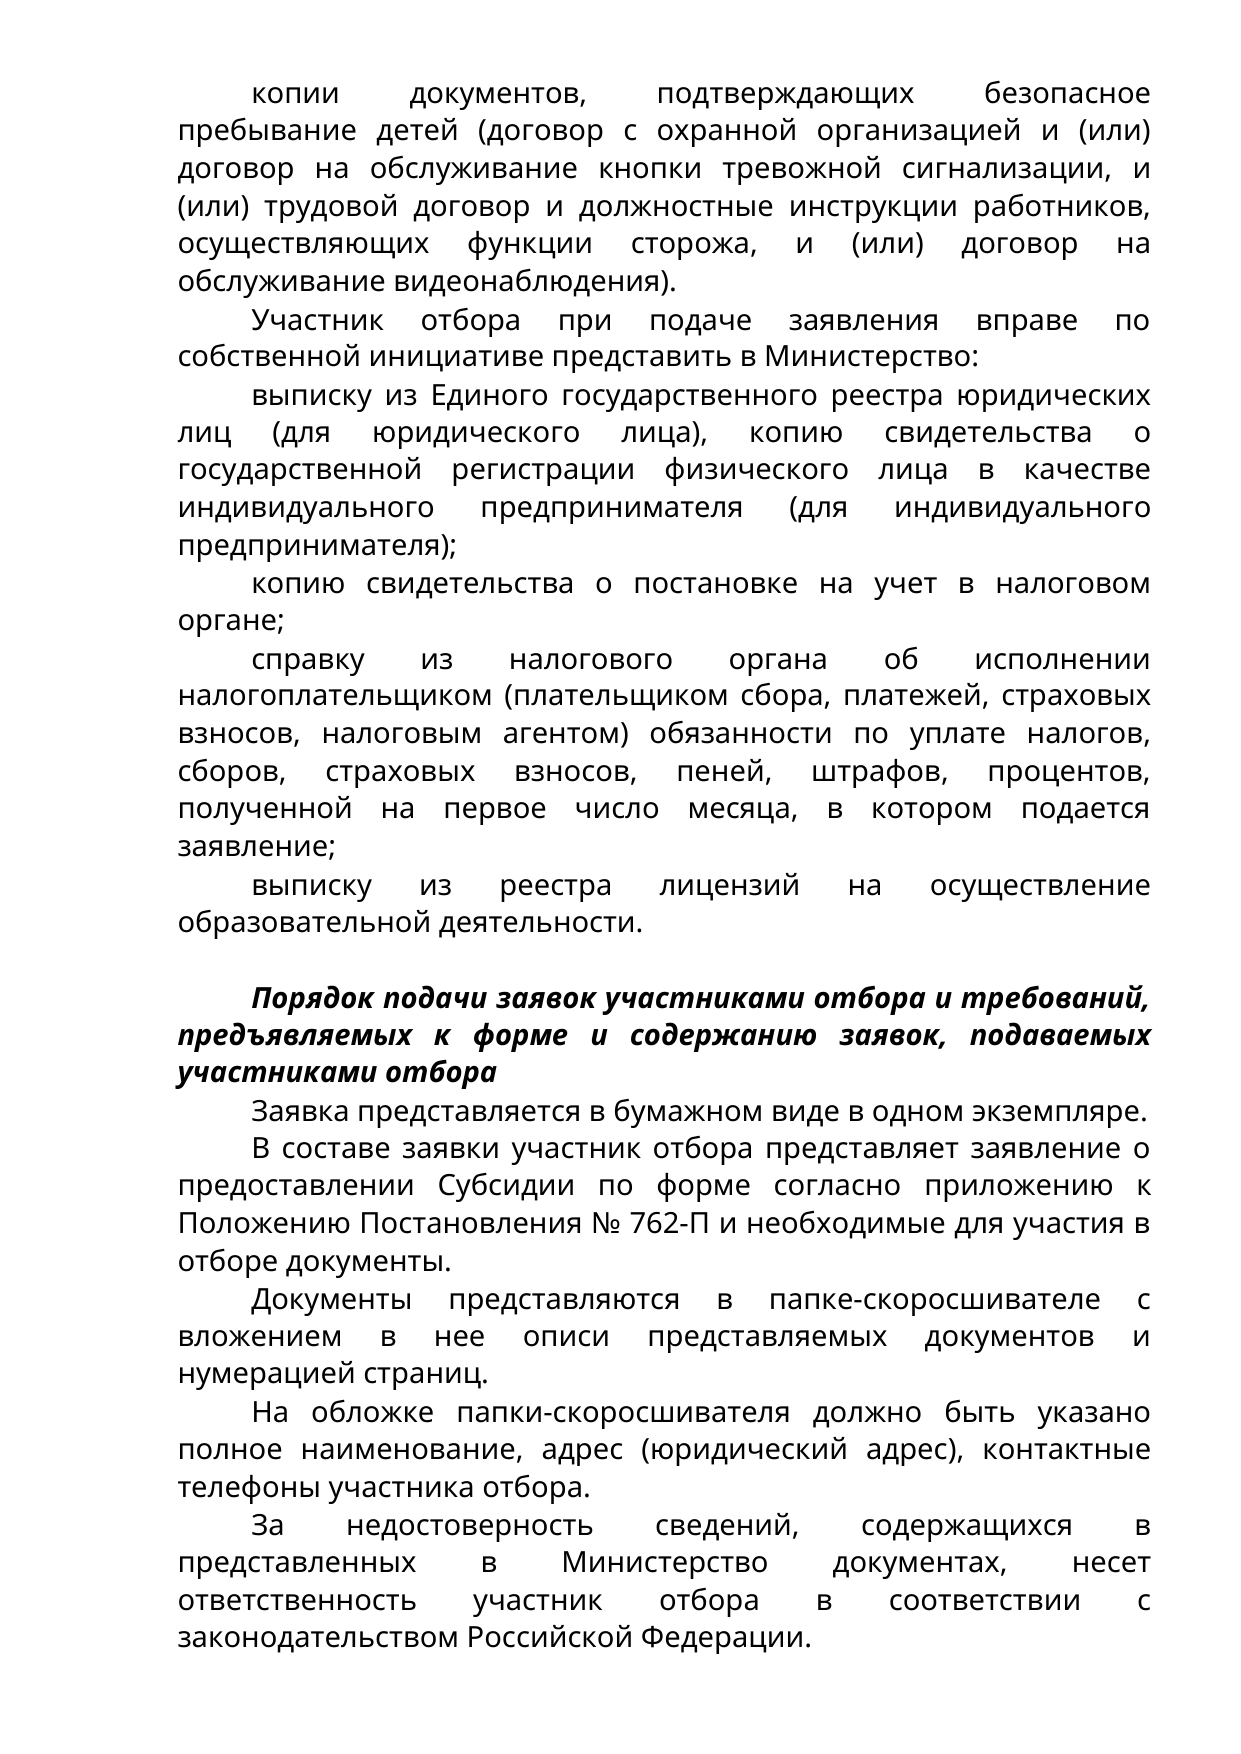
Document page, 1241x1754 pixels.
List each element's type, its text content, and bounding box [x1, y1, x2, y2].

text В составе заявки участник отбора представляет заявление о предоставлении Субсидии по форме согласно приложению к Положению Постановления № 762-П и необходимые для участия в отборе документы. [177, 1129, 1152, 1279]
text справку из налогового органа об исполнении налогоплательщиком (плательщиком сбора, платежей, страховых взносов, налоговым агентом) обязанности по уплате налогов, сборов, страховых взносов, пеней, штрафов, процентов, полученной на первое число месяца, в котором подается заявление; [177, 639, 1152, 865]
text Заявка представляется в бумажном виде в одном экземпляре. [177, 1091, 1152, 1129]
text копию свидетельства о постановке на учет в налоговом органе; [177, 564, 1152, 639]
text выписку из реестра лицензий на осуществление образовательной деятельности. [177, 865, 1152, 941]
text На обложке папки-скоросшивателя должно быть указано полное наименование, адрес (юридический адрес), контактные телефоны участника отбора. [177, 1392, 1152, 1506]
text выписку из Единого государственного реестра юридических лиц (для юридического лица), копию свидетельства о государственной регистрации физического лица в качестве индивидуального предпринимателя (для индивидуального предпринимателя); [177, 375, 1152, 564]
text За недостоверность сведений, содержащихся в представленных в Министерство документах, несет ответственность участник отбора в соответствии с законодательством Российской Федерации. [177, 1506, 1152, 1656]
text Участник отбора при подаче заявления вправе по собственной инициативе представить в Министерство: [177, 300, 1152, 375]
text Документы представляются в папке-скоросшивателе с вложением в нее описи представляемых документов и нумерацией страниц. [177, 1279, 1152, 1392]
text Порядок подачи заявок участниками отбора и требований, предъявляемых к форме и содержанию заявок, подаваемых участниками отбора [177, 978, 1152, 1091]
text копии документов, подтверждающих безопасное пребывание детей (договор с охранной организацией и (или) договор на обслуживание кнопки тревожной сигнализации, и (или) трудовой договор и должностные инструкции работников, осуществляющих функции сторожа, и (или) договор на обслуживание видеонаблюдения). [177, 74, 1152, 300]
